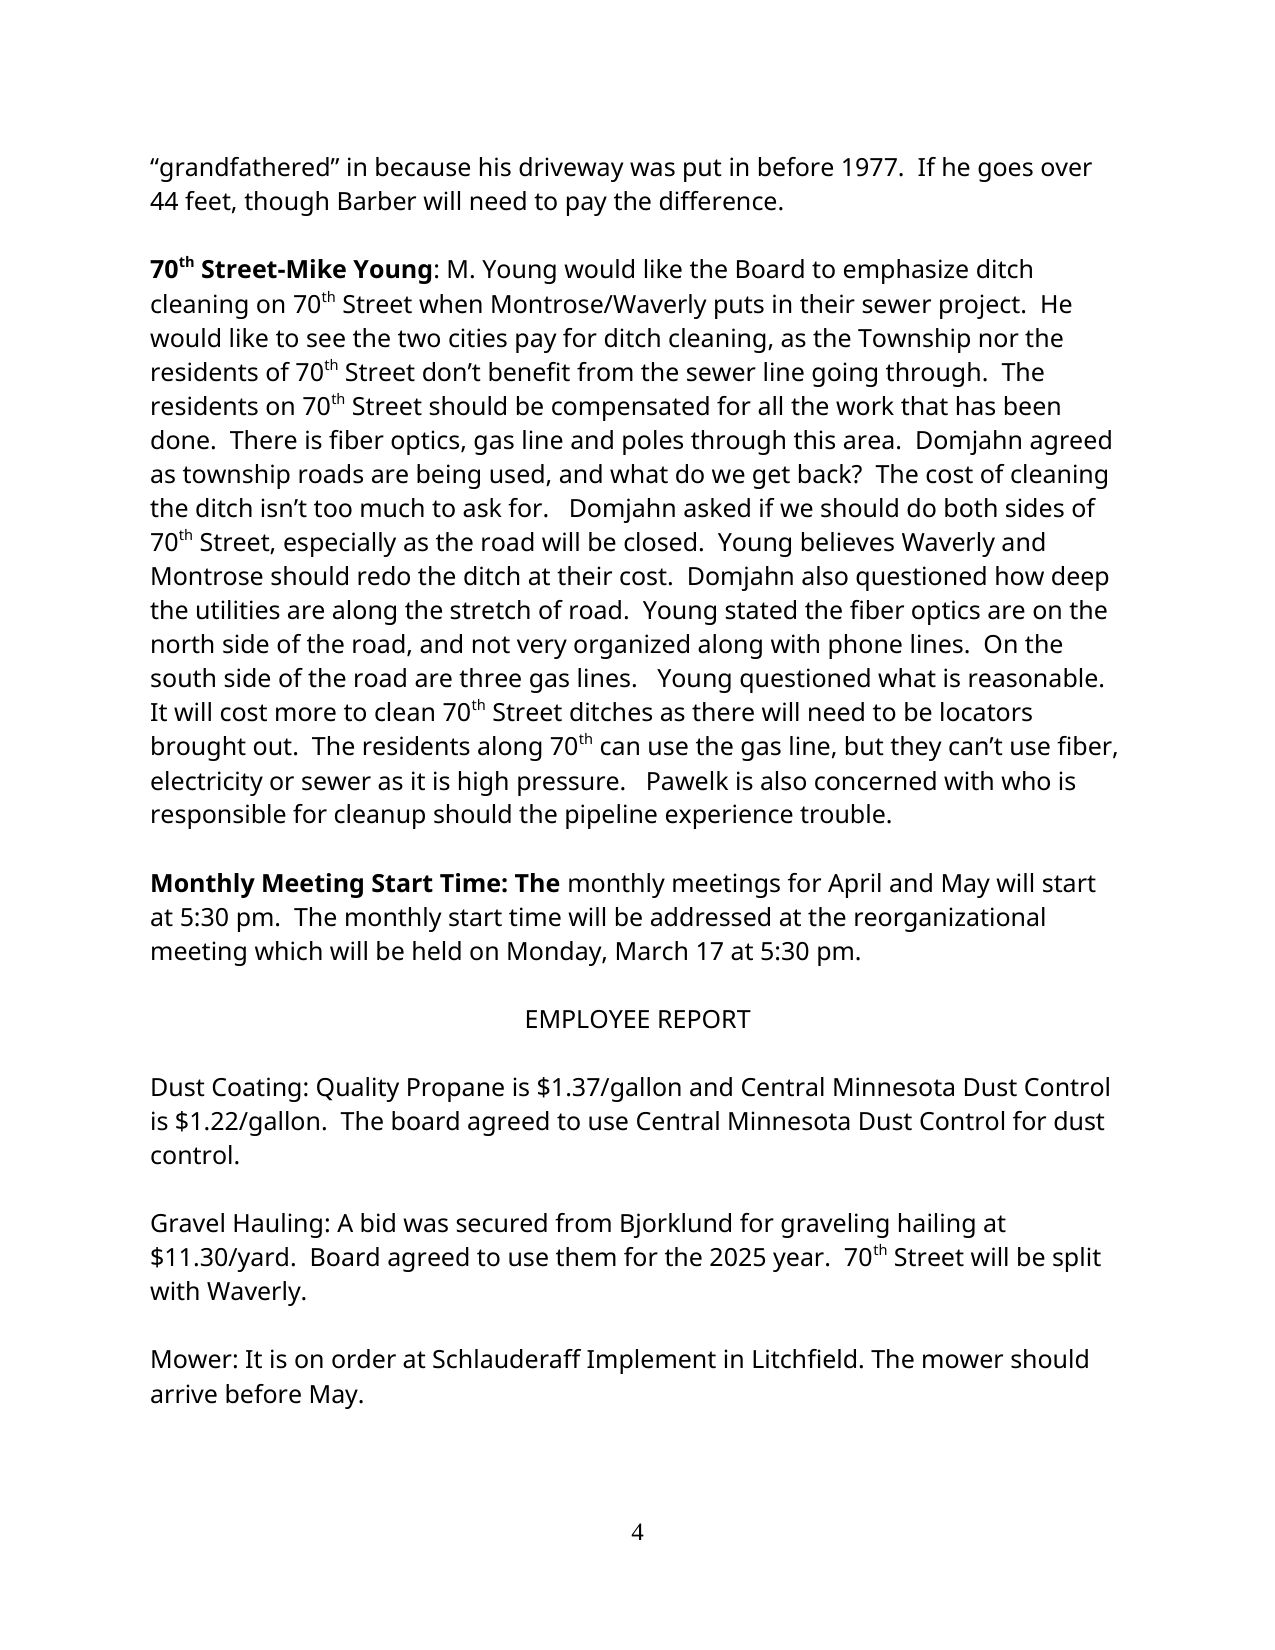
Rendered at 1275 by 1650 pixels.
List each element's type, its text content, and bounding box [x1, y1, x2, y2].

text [150, 150, 1125, 218]
text Mower: It is on order at Schlauderaff Implement in Litchfield. The mower should arrive before May. [150, 1342, 1125, 1410]
text Monthly Meeting Start Time: The monthly meetings for April and May will start at 5:30 pm. The monthly start time will be addressed at the reorganizational meeting which will be held on Monday, March 17 at 5:30 pm. [150, 865, 1125, 967]
text 70th Street-Mike Young: M. Young would like the Board to emphasize ditch cleaning on 70th Street when Montrose/Waverly puts in their sewer project. He would like to see the two cities pay for ditch cleaning, as the Township nor the residents of 70th Street don’t benefit from the sewer line going through. The residents on 70th Street should be compensated for all the work that has been done. There is fiber optics, gas line and poles through this area. Domjahn agreed as township roads are being used, and what do we get back? The cost of cleaning the ditch isn’t too much to ask for. Domjahn asked if we should do both sides of 70th Street, especially as the road will be closed. Young believes Waverly and Montrose should redo the ditch at their cost. Domjahn also questioned how deep the utilities are along the stretch of road. Young stated the fiber optics are on the north side of the road, and not very organized along with phone lines. On the south side of the road are three gas lines. Young questioned what is reasonable. It will cost more to clean 70th Street ditches as there will need to be locators brought out. The residents along 70th can use the gas line, but they can’t use fiber, electricity or sewer as it is high pressure. Pawelk is also concerned with who is responsible for cleanup should the pipeline experience trouble. [150, 252, 1125, 831]
text EMPLOYEE REPORT [150, 1002, 1125, 1036]
text Dust Coating: Quality Propane is $1.37/gallon and Central Minnesota Dust Control is $1.22/gallon. The board agreed to use Central Minnesota Dust Control for dust control. [150, 1070, 1125, 1172]
text Gravel Hauling: A bid was secured from Bjorklund for graveling hailing at $11.30/yard. Board agreed to use them for the 2025 year. 70th Street will be split with Waverly. [150, 1206, 1125, 1308]
